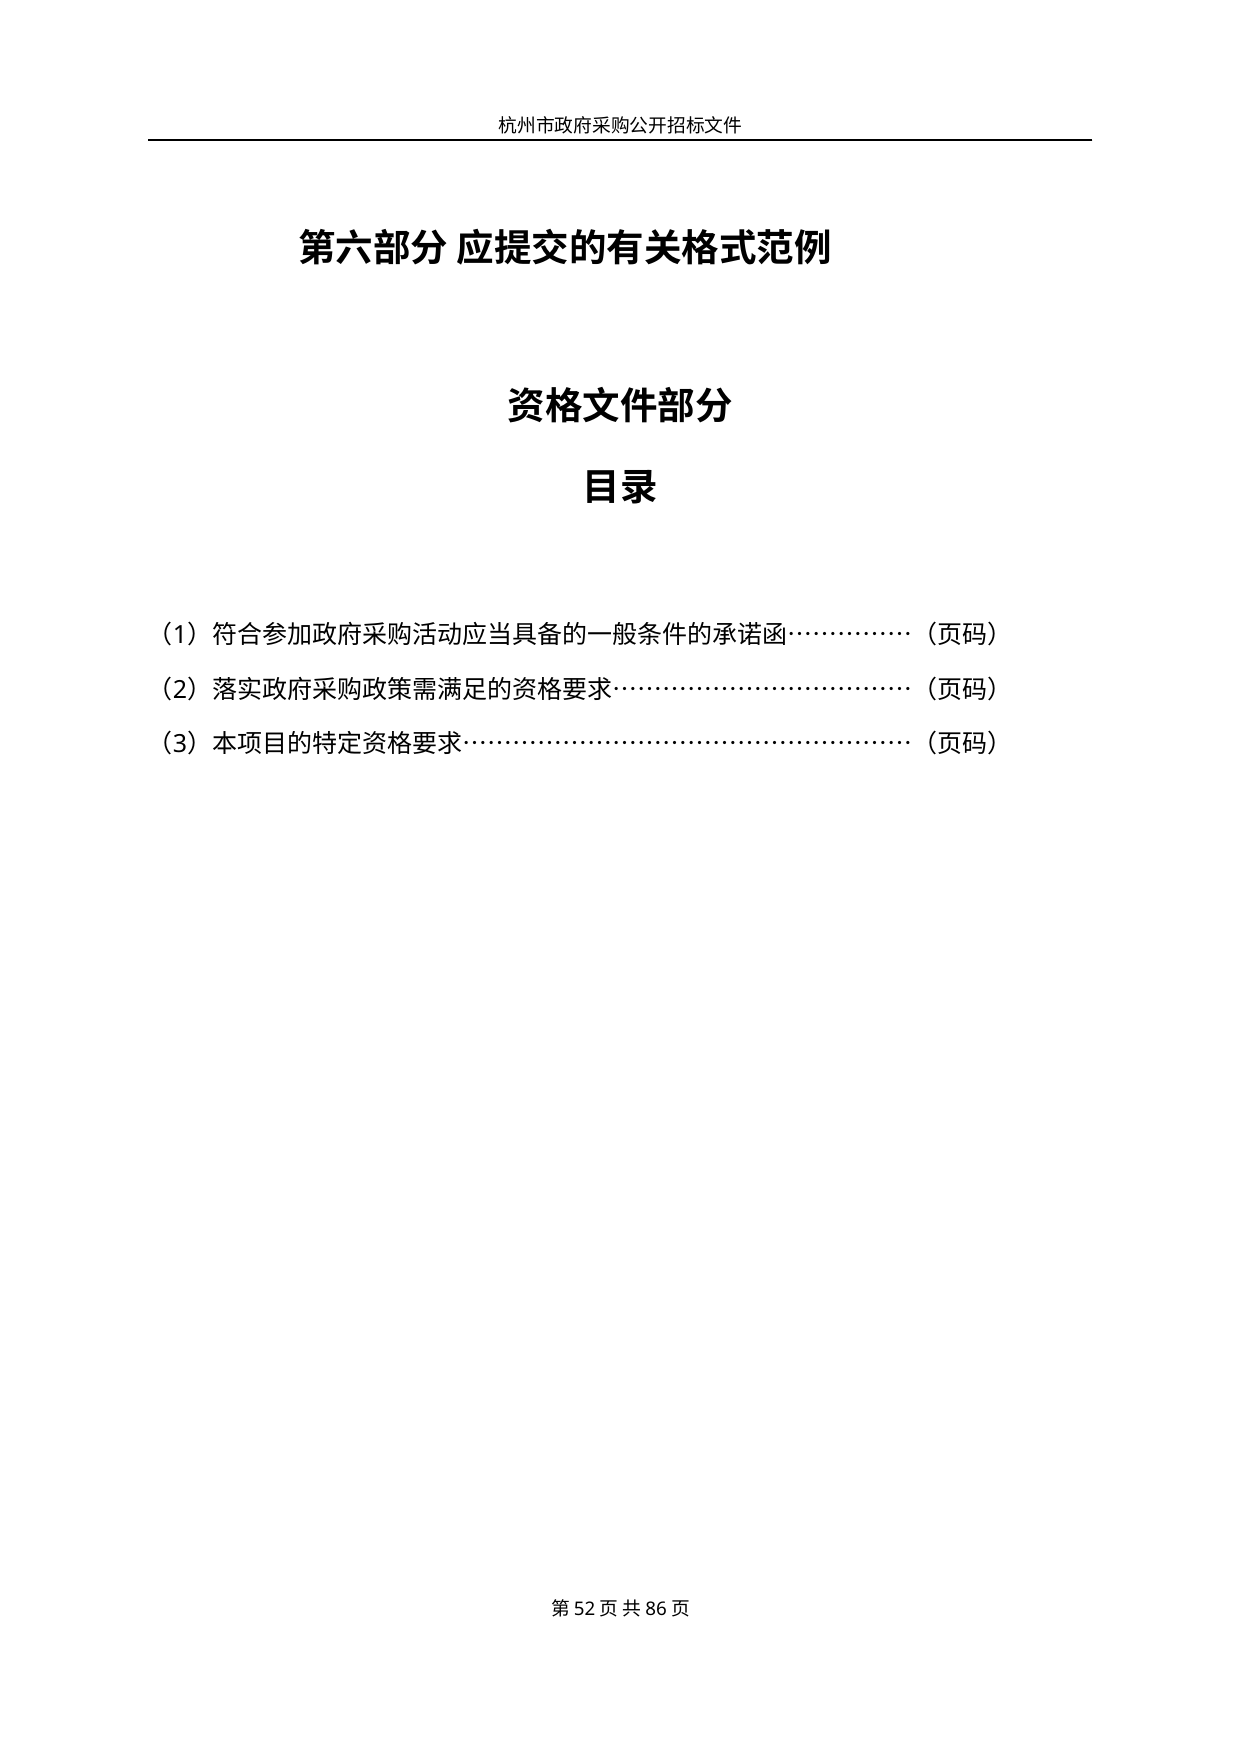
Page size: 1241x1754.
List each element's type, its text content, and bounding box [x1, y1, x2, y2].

text 第六部分 应提交的有关格式范例 [223, 218, 1092, 272]
text 目录 [148, 457, 1092, 511]
text 资格文件部分 [148, 376, 1092, 430]
text （2）落实政府采购政策需满足的资格要求………………………………（页码） [148, 669, 1092, 705]
text （1）符合参加政府采购活动应当具备的一般条件的承诺函……………（页码） [148, 615, 1092, 651]
text （3）本项目的特定资格要求………………………………………………（页码） [148, 723, 1092, 760]
